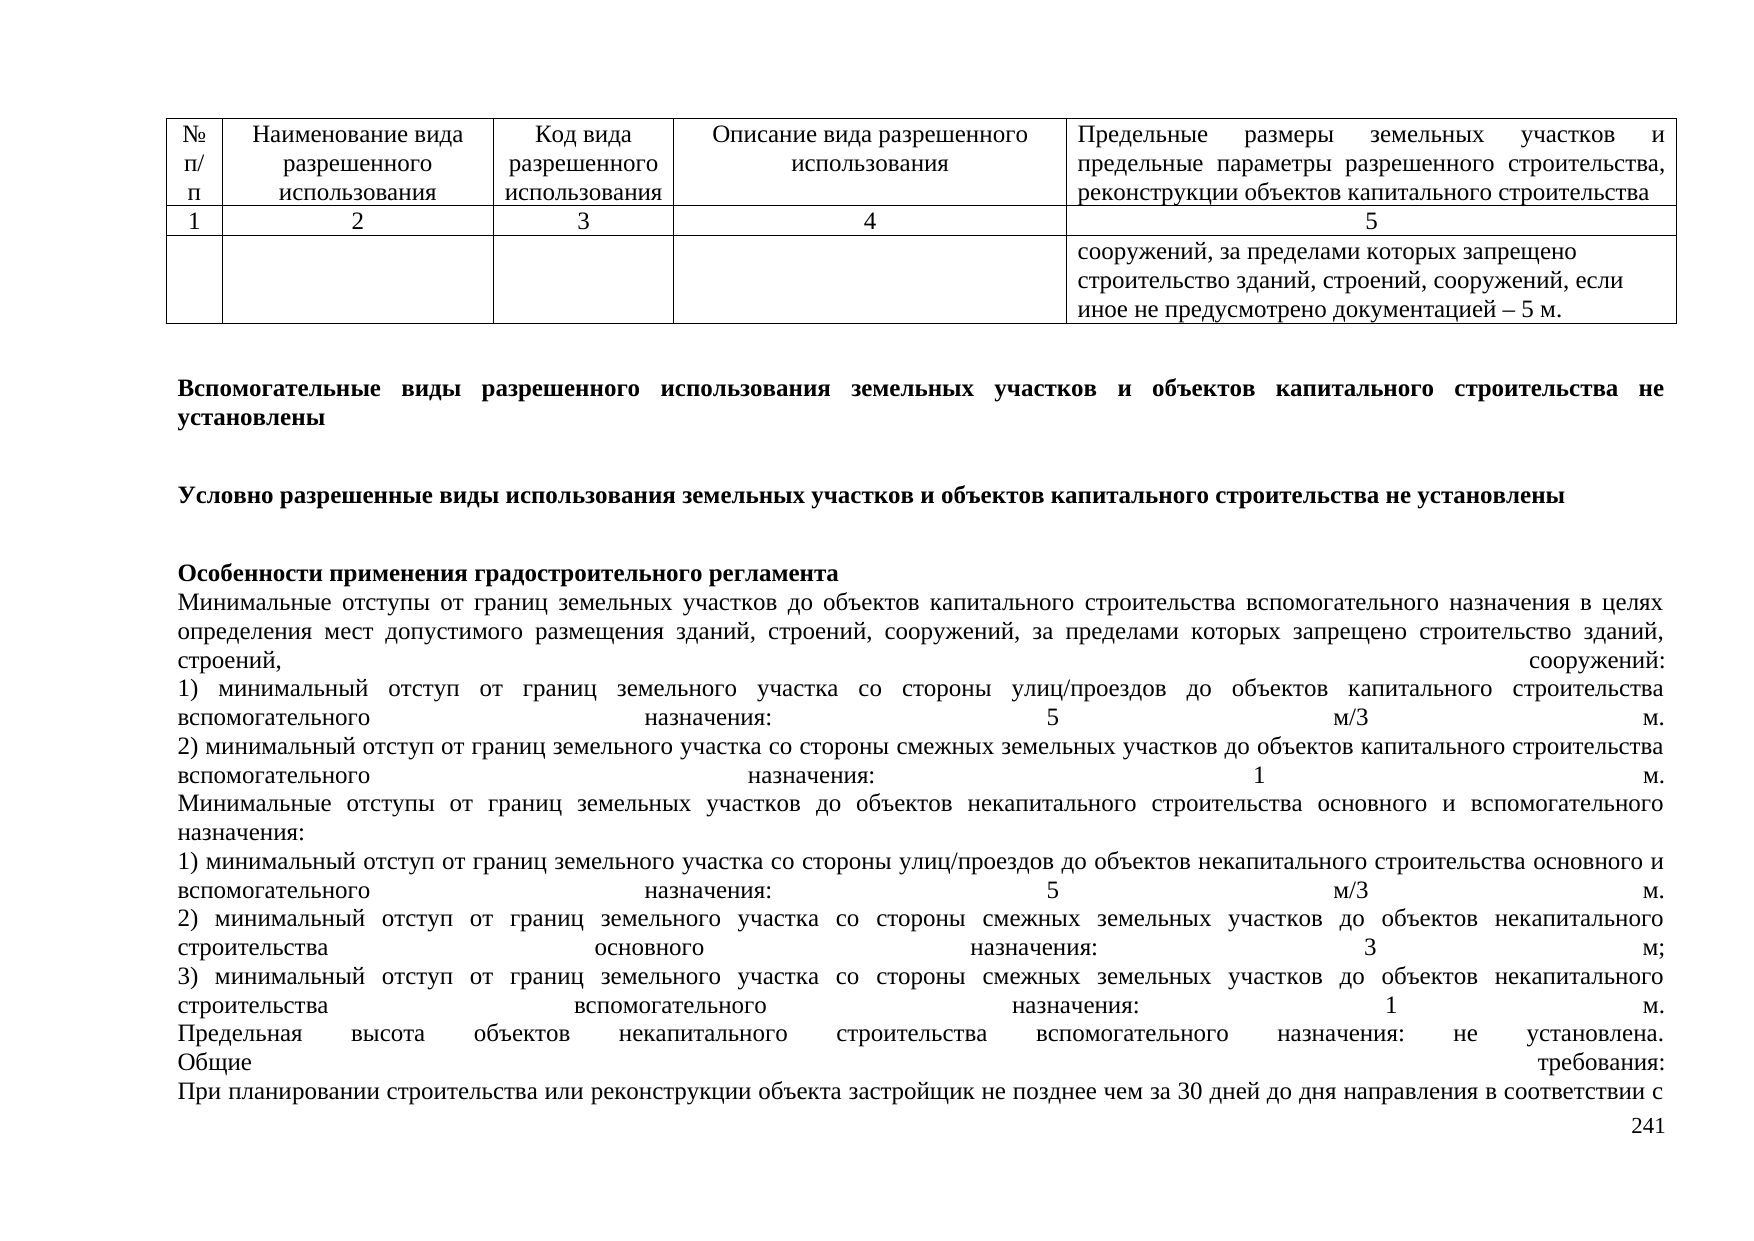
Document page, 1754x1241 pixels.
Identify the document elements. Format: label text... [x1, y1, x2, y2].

table_header Описание вида разрешенного использования [674, 119, 1066, 205]
table_cell 2 [223, 206, 493, 235]
subtitle Условно разрешенные виды использования земельных участков и объектов капитального строительства не установлены [177, 480, 1665, 509]
table_cell 3 [494, 206, 673, 235]
table_header Предельные размеры земельных участков и предельные параметры разрешенного строительства, реконструкции объектов капитального строительства [1067, 119, 1676, 205]
subtitle Вспомогательные виды разрешенного использования земельных участков и объектов капитального строительства не установлены [177, 373, 1665, 431]
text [177, 587, 1665, 1105]
table_header Код вида разрешенного использования [494, 119, 673, 205]
table_cell 4 [674, 206, 1066, 235]
table_header № п/п [167, 119, 222, 205]
table_cell 1 [167, 206, 222, 235]
table_cell 5 [1067, 206, 1676, 235]
subtitle Особенности применения градостроительного регламента [177, 558, 1665, 587]
table_header Наименование вида разрешенного использования [223, 119, 493, 205]
